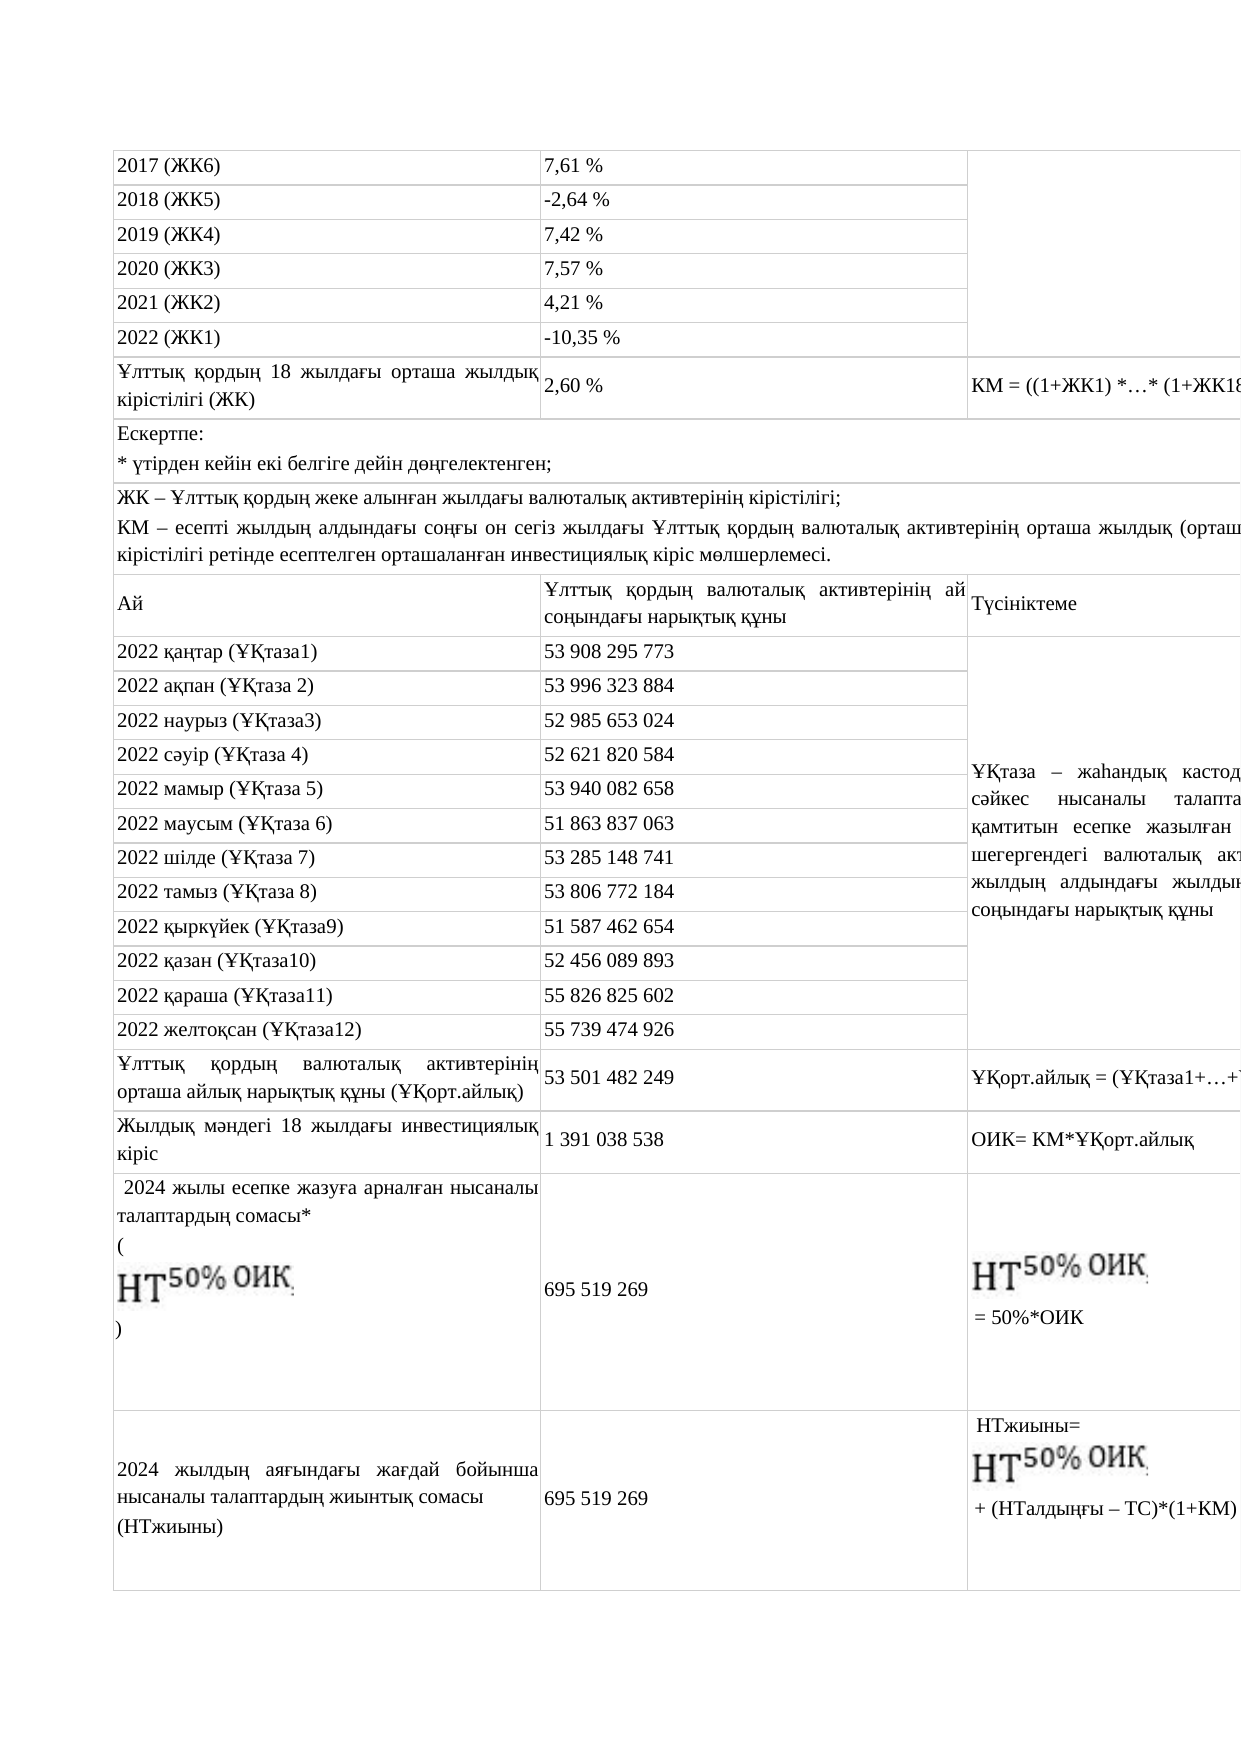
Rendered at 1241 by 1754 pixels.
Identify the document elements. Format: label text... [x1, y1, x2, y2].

table_cell ҰҚтаза – жаһандық кастодиан деректеріне сәйкес нысаналы талаптардың сомасын қамтитын есепке жазылған міндеттемелерді шегергендегі валюталық активтердің есепті жылдың алдындағы жылдың әрбір айының соңындағы нарықтық құны [968, 637, 1240, 1048]
table_cell 1 391 038 538 [541, 1112, 967, 1172]
table_cell 2020 (ЖК3) [114, 254, 540, 287]
table_cell 55 739 474 926 [541, 1015, 967, 1048]
table_cell 7,57 % [541, 254, 967, 287]
table_cell 2022 (ЖК1) [114, 323, 540, 356]
table_cell 2022 қараша (ҰҚтаза11) [114, 981, 540, 1014]
table_cell 53 996 323 884 [541, 672, 967, 705]
table_cell 4,21 % [541, 289, 967, 322]
table_cell 2022 қаңтар (ҰҚтаза1) [114, 637, 540, 670]
table_cell -2,64 % [541, 186, 967, 219]
picture [971, 1442, 1149, 1491]
table_cell 7,42 % [541, 220, 967, 253]
table_cell ОИК= КМ*ҰҚорт.айлық [968, 1112, 1240, 1172]
table_cell 2019 (ЖК4) [114, 220, 540, 253]
table_cell НТжиыны= + (НТалдыңғы – ТС)*(1+КМ) [968, 1411, 1240, 1590]
table_cell Ай [114, 575, 540, 636]
table_cell 53 285 148 741 [541, 844, 967, 877]
table_cell Жылдық мәндегі 18 жылдағы инвестициялық кіріс [114, 1112, 540, 1172]
table_cell 2021 (ЖК2) [114, 289, 540, 322]
table_cell Түсініктеме [968, 575, 1240, 636]
table_cell 2022 желтоқсан (ҰҚтаза12) [114, 1015, 540, 1048]
table_cell Ұлттық қордың валюталық активтерінің ай соңындағы нарықтық құны [541, 575, 967, 636]
table_cell 2022 наурыз (ҰҚтаза3) [114, 706, 540, 739]
table_cell 53 501 482 249 [541, 1050, 967, 1110]
table_cell 695 519 269 [541, 1174, 967, 1410]
table_cell 2,60 % [541, 358, 967, 418]
table_cell 2022 мамыр (ҰҚтаза 5) [114, 775, 540, 808]
table_cell 53 940 082 658 [541, 775, 967, 808]
table_cell 2024 жылдың аяғындағы жағдай бойынша нысаналы талаптардың жиынтық сомасы (НТжиыны) [114, 1411, 540, 1590]
table_cell 53 806 772 184 [541, 878, 967, 911]
table_cell Ескертпе: * үтірден кейін екі белгіге дейін дөңгелектенген; [114, 420, 1240, 482]
table_cell Ұлттық қордың 18 жылдағы орташа жылдық кірістілігі (ЖК) [114, 358, 540, 418]
table_cell ЖК – Ұлттық қордың жеке алынған жылдағы валюталық активтерінің кірістілігі; КМ – есепті жылдың алдындағы соңғы он сегіз жылдағы Ұлттық қордың валюталық активтерінің орташа жылдық (орташа геометриялық) кірістілігі ретінде есептелген орташаланған инвестициялық кіріс мөлшерлемесі. [114, 484, 1240, 574]
table_cell 7,61 % [541, 151, 967, 184]
table_cell 51 863 837 063 [541, 809, 967, 842]
table_cell 2022 шілде (ҰҚтаза 7) [114, 844, 540, 877]
table_cell 2024 жылы есепке жазуға арналған нысаналы талаптардың сомасы* ( ) [114, 1174, 540, 1410]
table_cell 53 908 295 773 [541, 637, 967, 670]
table_cell КМ = ((1+ЖК1) *…* (1+ЖК18))(1/18)-1 [968, 358, 1240, 418]
picture [116, 1262, 294, 1311]
table_cell 695 519 269 [541, 1411, 967, 1590]
table_cell 52 985 653 024 [541, 706, 967, 739]
table_cell 2018 (ЖК5) [114, 186, 540, 219]
table_cell 51 587 462 654 [541, 912, 967, 945]
table_cell -10,35 % [541, 323, 967, 356]
table_cell 52 621 820 584 [541, 740, 967, 773]
table_cell 2022 сәуір (ҰҚтаза 4) [114, 740, 540, 773]
table_cell Ұлттық қордың валюталық активтерінің орташа айлық нарықтық құны (ҰҚорт.айлық) [114, 1050, 540, 1110]
table_cell 2022 қазан (ҰҚтаза10) [114, 947, 540, 980]
picture [971, 1251, 1149, 1299]
table_cell 2022 маусым (ҰҚтаза 6) [114, 809, 540, 842]
table_cell 2022 ақпан (ҰҚтаза 2) [114, 672, 540, 705]
table_cell ҰҚорт.айлық = (ҰҚтаза1+…+ҰҚтаза12)/12 [968, 1050, 1240, 1110]
table_cell 2022 қыркүйек (ҰҚтаза9) [114, 912, 540, 945]
table_cell 55 826 825 602 [541, 981, 967, 1014]
table_cell 2017 (ЖК6) [114, 151, 540, 184]
table_cell 2022 тамыз (ҰҚтаза 8) [114, 878, 540, 911]
table_cell = 50%*ОИК [968, 1174, 1240, 1410]
table_cell 52 456 089 893 [541, 947, 967, 980]
